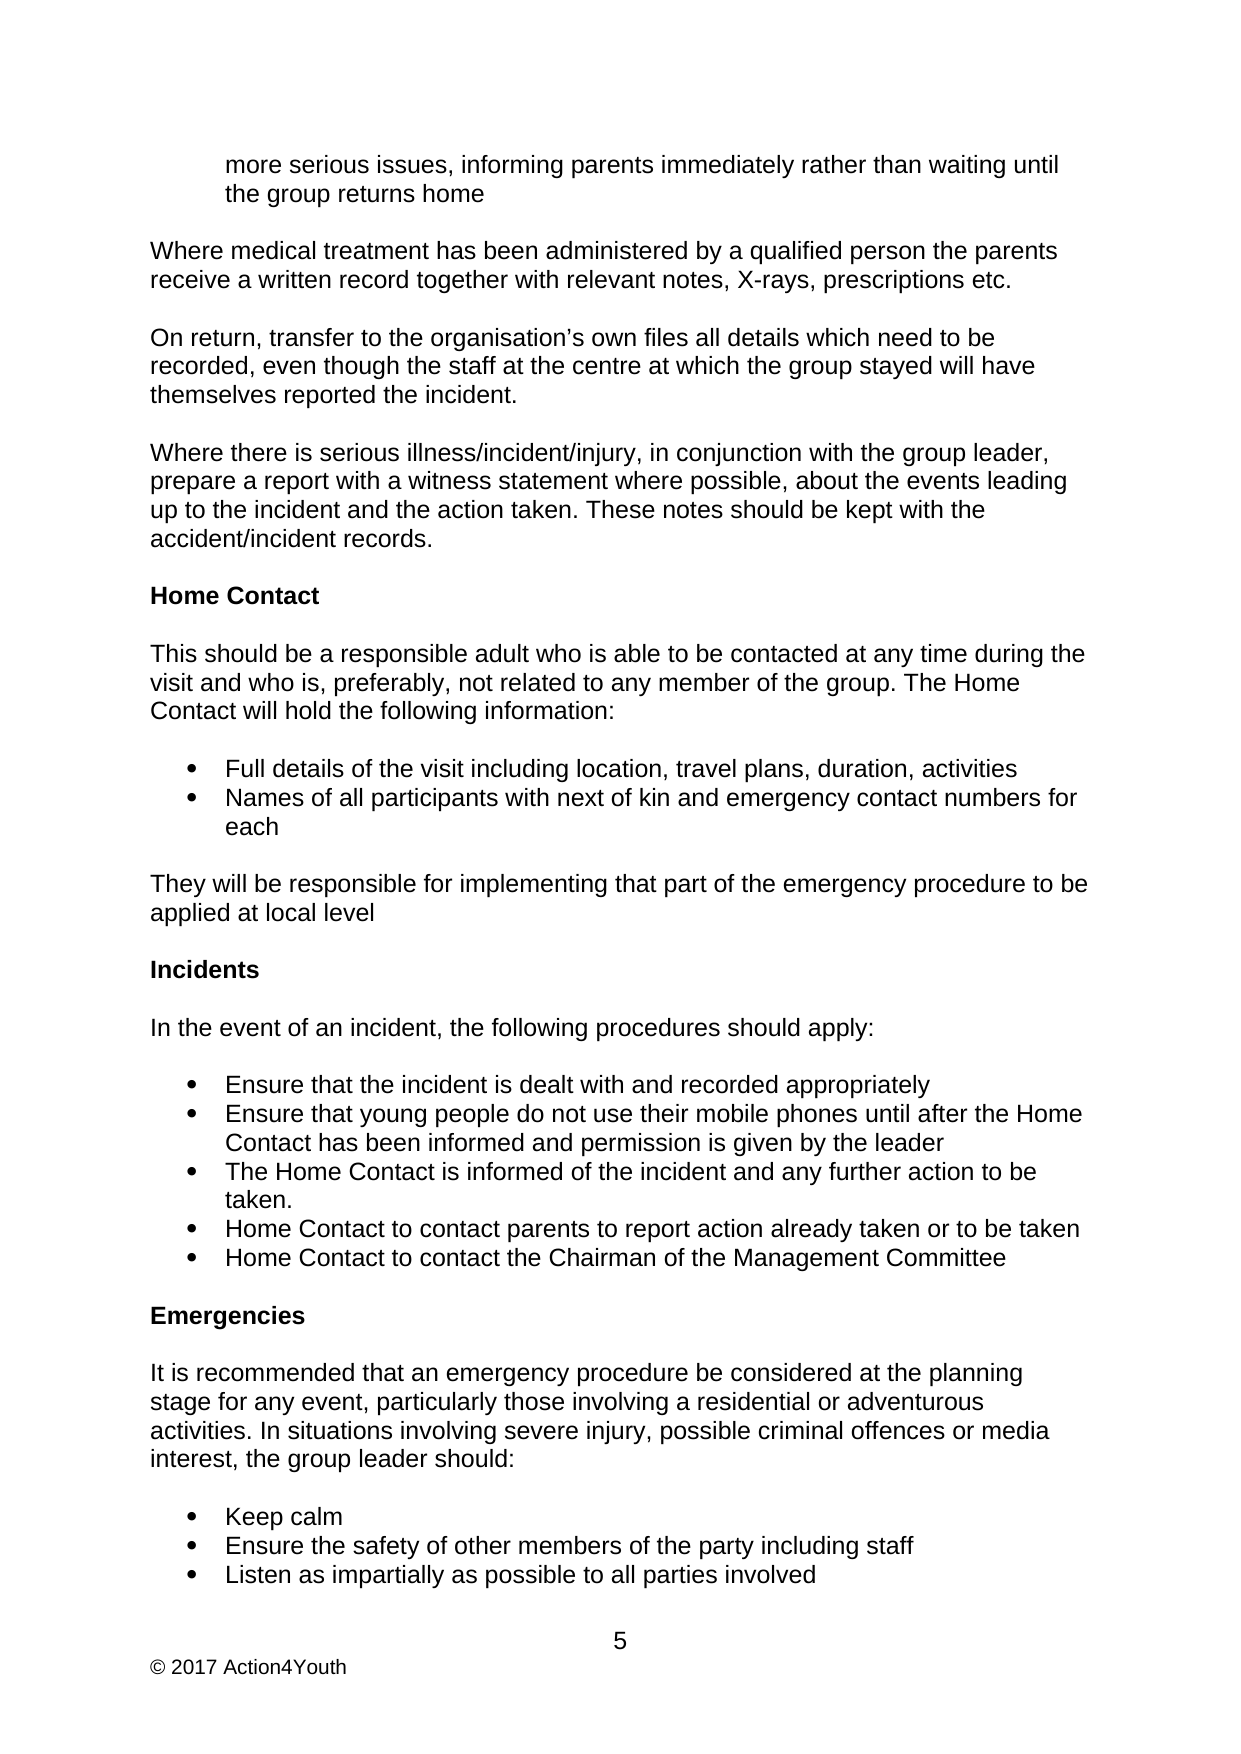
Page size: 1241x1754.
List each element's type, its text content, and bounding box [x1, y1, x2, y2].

list Full details of the visit including location, travel plans, duration, activities [187, 754, 1090, 783]
text They will be responsible for implementing that part of the emergency procedure to be applied at local level [150, 869, 1090, 926]
text In the event of an incident, the following procedures should apply: [150, 1013, 1090, 1041]
text On return, transfer to the organisation’s own files all details which need to be recorded, even though the staff at the centre at which the group stayed will have themselves reported the incident. [150, 322, 1090, 409]
text Emergencies [150, 1301, 1090, 1329]
list The Home Contact is informed of the incident and any further action to be taken. [187, 1157, 1090, 1214]
list Listen as impartially as possible to all parties involved [187, 1560, 1090, 1588]
text This should be a responsible adult who is able to be contacted at any time during the visit and who is, preferably, not related to any member of the group. The Home Contact will hold the following information: [150, 639, 1090, 725]
text Home Contact [150, 581, 1090, 610]
list Keep calm [187, 1502, 1090, 1531]
list Names of all participants with next of kin and emergency contact numbers for each [187, 783, 1090, 840]
list Ensure the safety of other members of the party including staff [187, 1531, 1090, 1560]
text Incidents [150, 955, 1090, 984]
list Ensure that the incident is dealt with and recorded appropriately [187, 1070, 1090, 1099]
list Ensure that young people do not use their mobile phones until after the Home Contact has been informed and permission is given by the leader [187, 1099, 1090, 1157]
list Home Contact to contact the Chairman of the Management Committee [187, 1243, 1090, 1272]
text Where medical treatment has been administered by a qualified person the parents receive a written record together with relevant notes, X-rays, prescriptions etc. [150, 236, 1090, 294]
text Where there is serious illness/incident/injury, in conjunction with the group leader, prepare a report with a witness statement where possible, about the events leading up to the incident and the action taken. These notes should be kept with the accident/incident records. [150, 437, 1090, 552]
list Home Contact to contact parents to report action already taken or to be taken [187, 1214, 1090, 1243]
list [187, 150, 1090, 207]
text It is recommended that an emergency procedure be considered at the planning stage for any event, particularly those involving a residential or adventurous activities. In situations involving severe injury, possible criminal offences or media interest, the group leader should: [150, 1358, 1090, 1473]
